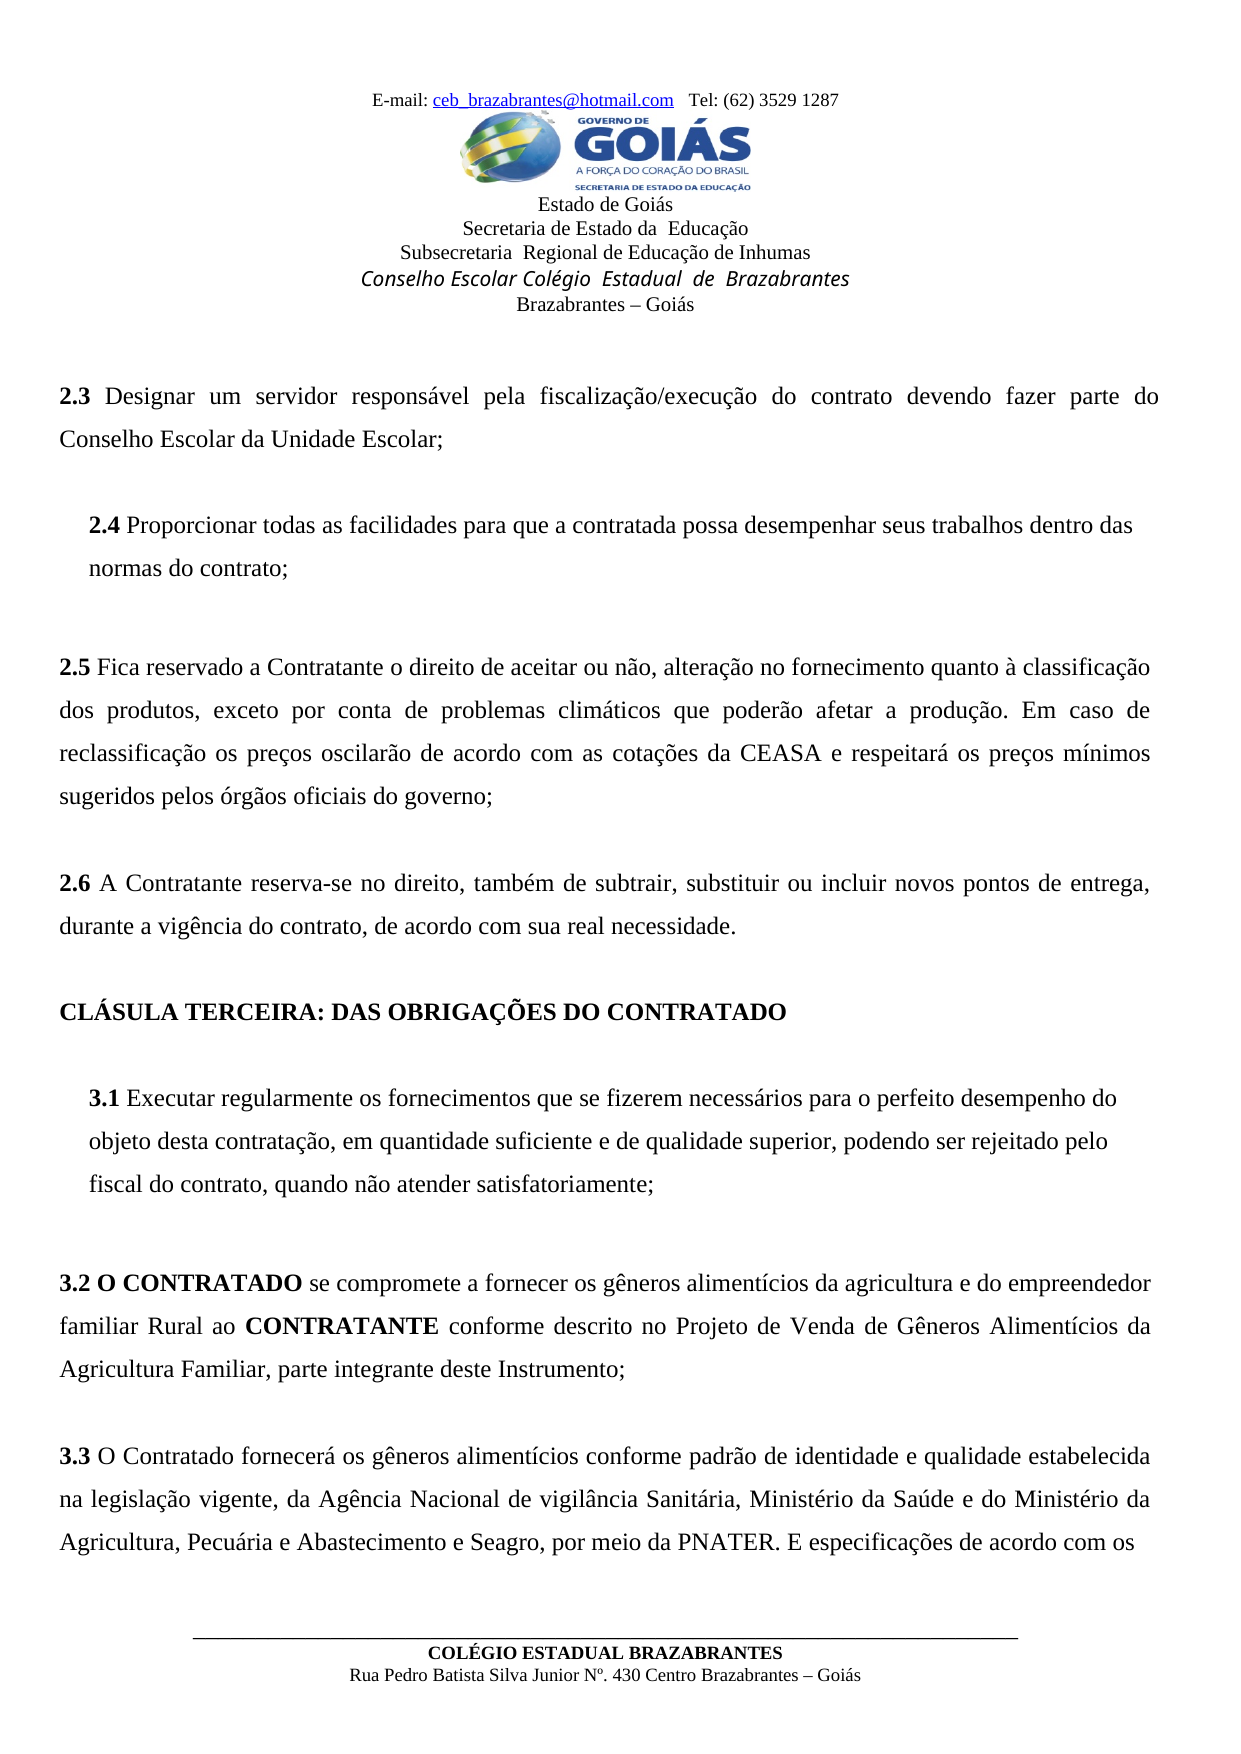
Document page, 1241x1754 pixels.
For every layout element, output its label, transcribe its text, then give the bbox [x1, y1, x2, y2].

text 3.2 O CONTRATADO se compromete a fornecer os gêneros alimentícios da agricultura e do empreendedor familiar Rural ao CONTRATANTE conforme descrito no Projeto de Venda de Gêneros Alimentícios da Agricultura Familiar, parte integrante deste Instrumento; [59, 1268, 1152, 1383]
text 2.5 Fica reservado a Contratante o direito de aceitar ou não, alteração no fornecimento quanto à classificação dos produtos, exceto por conta de problemas climáticos que poderão afetar a produção. Em caso de reclassificação os preços oscilarão de acordo com as cotações da CEASA e respeitará os preços mínimos sugeridos pelos órgãos oficiais do governo; [59, 652, 1152, 810]
text 3.1 Executar regularmente os fornecimentos que se fizerem necessários para o perfeito desempenho do objeto desta contratação, em quantidade suficiente e de qualidade superior, podendo ser rejeitado pelo fiscal do contrato, quando não atender satisfatoriamente; [88, 1083, 1160, 1198]
text Estado de Goiás [59, 191, 1152, 216]
text Rua Pedro Batista Silva Junior Nº. 430 Centro Brazabrantes – Goiás [59, 1664, 1152, 1685]
picture [460, 110, 751, 192]
text 2.4 Proporcionar todas as facilidades para que a contratada possa desempenhar seus trabalhos dentro das normas do contrato; [88, 510, 1160, 582]
text COLÉGIO ESTADUAL BRAZABRANTES [59, 1642, 1152, 1664]
text 2.6 A Contratante reserva-se no direito, também de subtrair, substituir ou incluir novos pontos de entrega, durante a vigência do contrato, de acordo com sua real necessidade. [59, 868, 1152, 939]
text 2.3 Designar um servidor responsável pela fiscalização/execução do contrato devendo fazer parte do Conselho Escolar da Unidade Escolar; [59, 381, 1160, 453]
text Secretaria de Estado da Educação [59, 216, 1152, 239]
text __________________________________________________________________ [59, 1613, 1152, 1642]
text CLÁSULA TERCEIRA: DAS OBRIGAÇÕES DO CONTRATADO [59, 997, 1152, 1026]
text Brazabrantes – Goiás [59, 292, 1152, 316]
text 3.3 O Contratado fornecerá os gêneros alimentícios conforme padrão de identidade e qualidade estabelecida na legislação vigente, da Agência Nacional de vigilância Sanitária, Ministério da Saúde e do Ministério da Agricultura, Pecuária e Abastecimento e Seagro, por meio da PNATER. E especificações de acordo com os [59, 1441, 1152, 1556]
subtitle Conselho Escolar Colégio Estadual de Brazabrantes [59, 264, 1152, 292]
text Subsecretaria Regional de Educação de Inhumas [59, 239, 1152, 264]
text E-mail: ceb_brazabrantes@hotmail.com Tel: (62) 3529 1287 [59, 89, 1152, 110]
